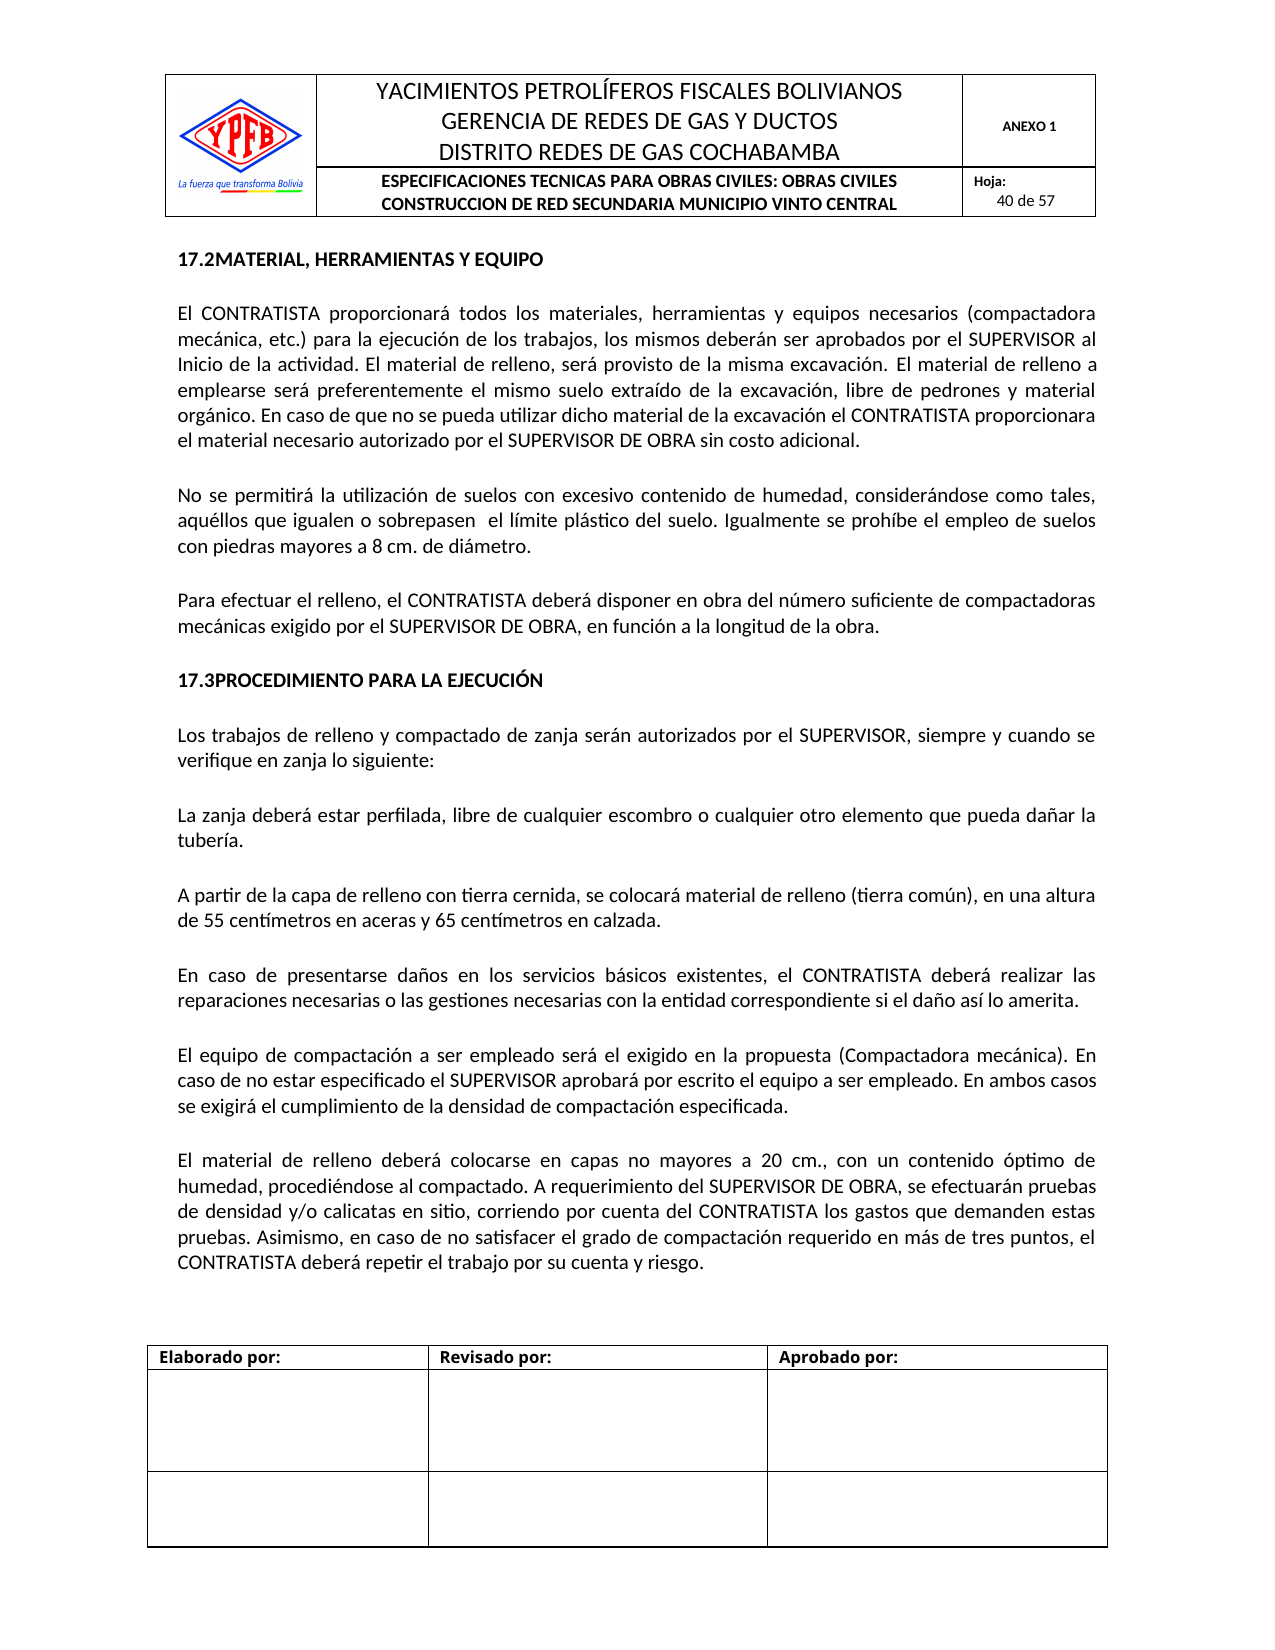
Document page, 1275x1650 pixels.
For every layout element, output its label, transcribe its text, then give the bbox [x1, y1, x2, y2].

text La zanja deberá estar perfilada, libre de cualquier escombro o cualquier otro elemento que pueda dañar la tubería. [177, 802, 1098, 853]
text A partir de la capa de relleno con tierra cernida, se colocará material de relleno (tierra común), en una altura de 55 centímetros en aceras y 65 centímetros en calzada. [177, 882, 1098, 933]
text El material de relleno deberá colocarse en capas no mayores a 20 cm., con un contenido óptimo de humedad, procediéndose al compactado. A requerimiento del SUPERVISOR DE OBRA, se efectuarán pruebas de densidad y/o calicatas en sitio, corriendo por cuenta del CONTRATISTA los gastos que demanden estas pruebas. Asimismo, en caso de no satisfacer el grado de compactación requerido en más de tres puntos, el CONTRATISTA deberá repetir el trabajo por su cuenta y riesgo. [177, 1148, 1098, 1275]
text No se permitirá la utilización de suelos con excesivo contenido de humedad, considerándose como tales, aquéllos que igualen o sobrepasen el límite plástico del suelo. Igualmente se prohíbe el empleo de suelos con piedras mayores a 8 cm. de diámetro. [177, 482, 1098, 558]
picture [176, 93, 304, 198]
subtitle MATERIAL, HERRAMIENTAS Y EQUIPO [177, 246, 1098, 271]
text Los trabajos de relleno y compactado de zanja serán autorizados por el SUPERVISOR, siempre y cuando se verifique en zanja lo siguiente: [177, 722, 1098, 773]
text El CONTRATISTA proporcionará todos los materiales, herramientas y equipos necesarios (compactadora mecánica, etc.) para la ejecución de los trabajos, los mismos deberán ser aprobados por el SUPERVISOR al Inicio de la actividad. El material de relleno, será provisto de la misma excavación. El material de relleno a emplearse será preferentemente el mismo suelo extraído de la excavación, libre de pedrones y material orgánico. En caso de que no se pueda utilizar dicho material de la excavación el CONTRATISTA proporcionara el material necesario autorizado por el SUPERVISOR DE OBRA sin costo adicional. [177, 301, 1098, 453]
text En caso de presentarse daños en los servicios básicos existentes, el CONTRATISTA deberá realizar las reparaciones necesarias o las gestiones necesarias con la entidad correspondiente si el daño así lo amerita. [177, 962, 1098, 1013]
text El equipo de compactación a ser empleado será el exigido en la propuesta (Compactadora mecánica). En caso de no estar especificado el SUPERVISOR aprobará por escrito el equipo a ser empleado. En ambos casos se exigirá el cumplimiento de la densidad de compactación especificada. [177, 1042, 1098, 1118]
text Para efectuar el relleno, el CONTRATISTA deberá disponer en obra del número suficiente de compactadoras mecánicas exigido por el SUPERVISOR DE OBRA, en función a la longitud de la obra. [177, 588, 1098, 638]
subtitle PROCEDIMIENTO PARA LA EJECUCIÓN [177, 668, 1098, 693]
